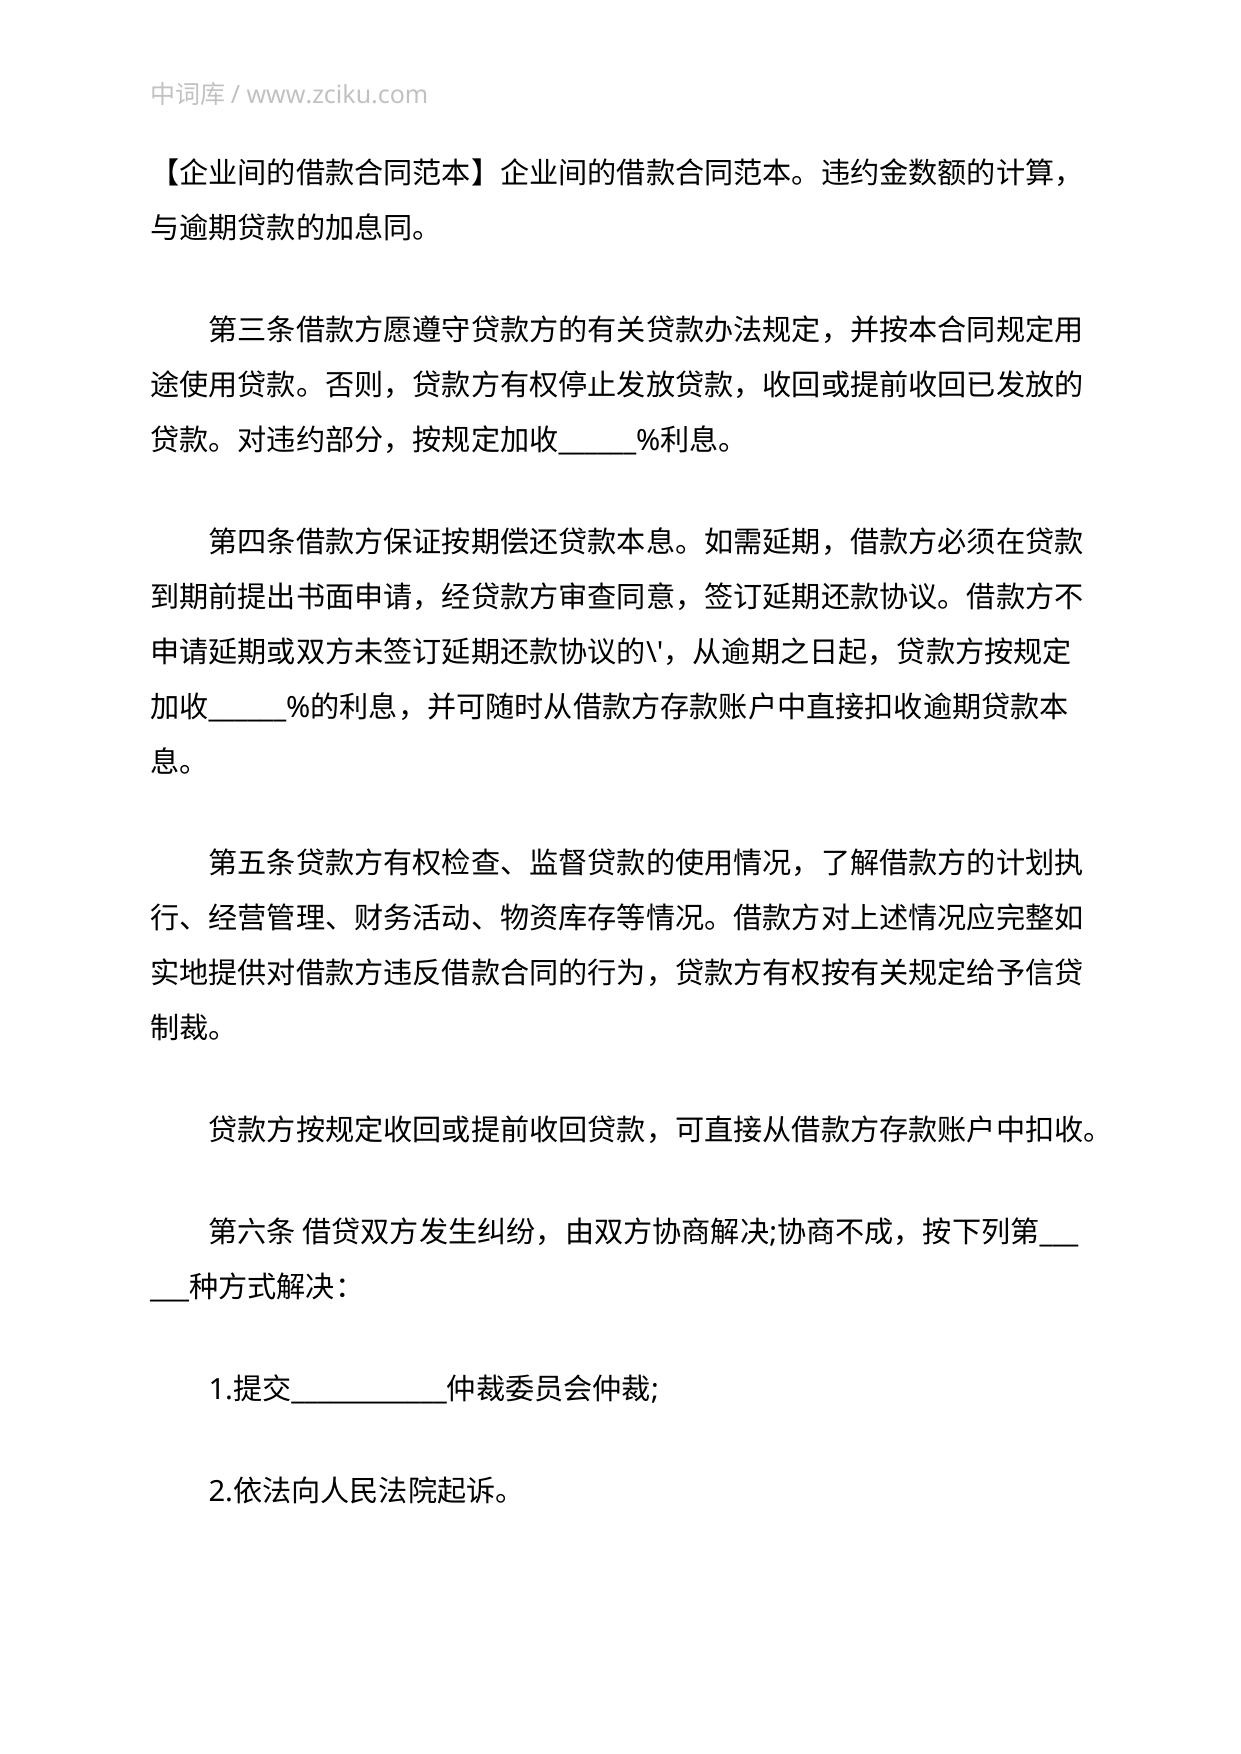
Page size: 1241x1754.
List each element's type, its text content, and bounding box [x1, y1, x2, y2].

text 2.依法向人民法院起诉。 [150, 1467, 1090, 1509]
text 贷款方按规定收回或提前收回贷款，可直接从借款方存款账户中扣收。 [150, 1106, 1090, 1149]
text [150, 150, 1090, 247]
text 第四条借款方保证按期偿还贷款本息。如需延期，借款方必须在贷款到期前提出书面申请，经贷款方审查同意，签订延期还款协议。借款方不申请延期或双方未签订延期还款协议的\'，从逾期之日起，贷款方按规定加收______%的利息，并可随时从借款方存款账户中直接扣收逾期贷款本息。 [150, 518, 1090, 781]
text 第三条借款方愿遵守贷款方的有关贷款办法规定，并按本合同规定用途使用贷款。否则，贷款方有权停止发放贷款，收回或提前收回已发放的贷款。对违约部分，按规定加收______%利息。 [150, 307, 1090, 459]
text 第五条贷款方有权检查、监督贷款的使用情况，了解借款方的计划执行、经营管理、财务活动、物资库存等情况。借款方对上述情况应完整如实地提供对借款方违反借款合同的行为，贷款方有权按有关规定给予信贷制裁。 [150, 840, 1090, 1047]
text 1.提交____________仲裁委员会仲裁; [150, 1365, 1090, 1408]
text 第六条 借贷双方发生纠纷，由双方协商解决;协商不成，按下列第______种方式解决： [150, 1208, 1090, 1306]
